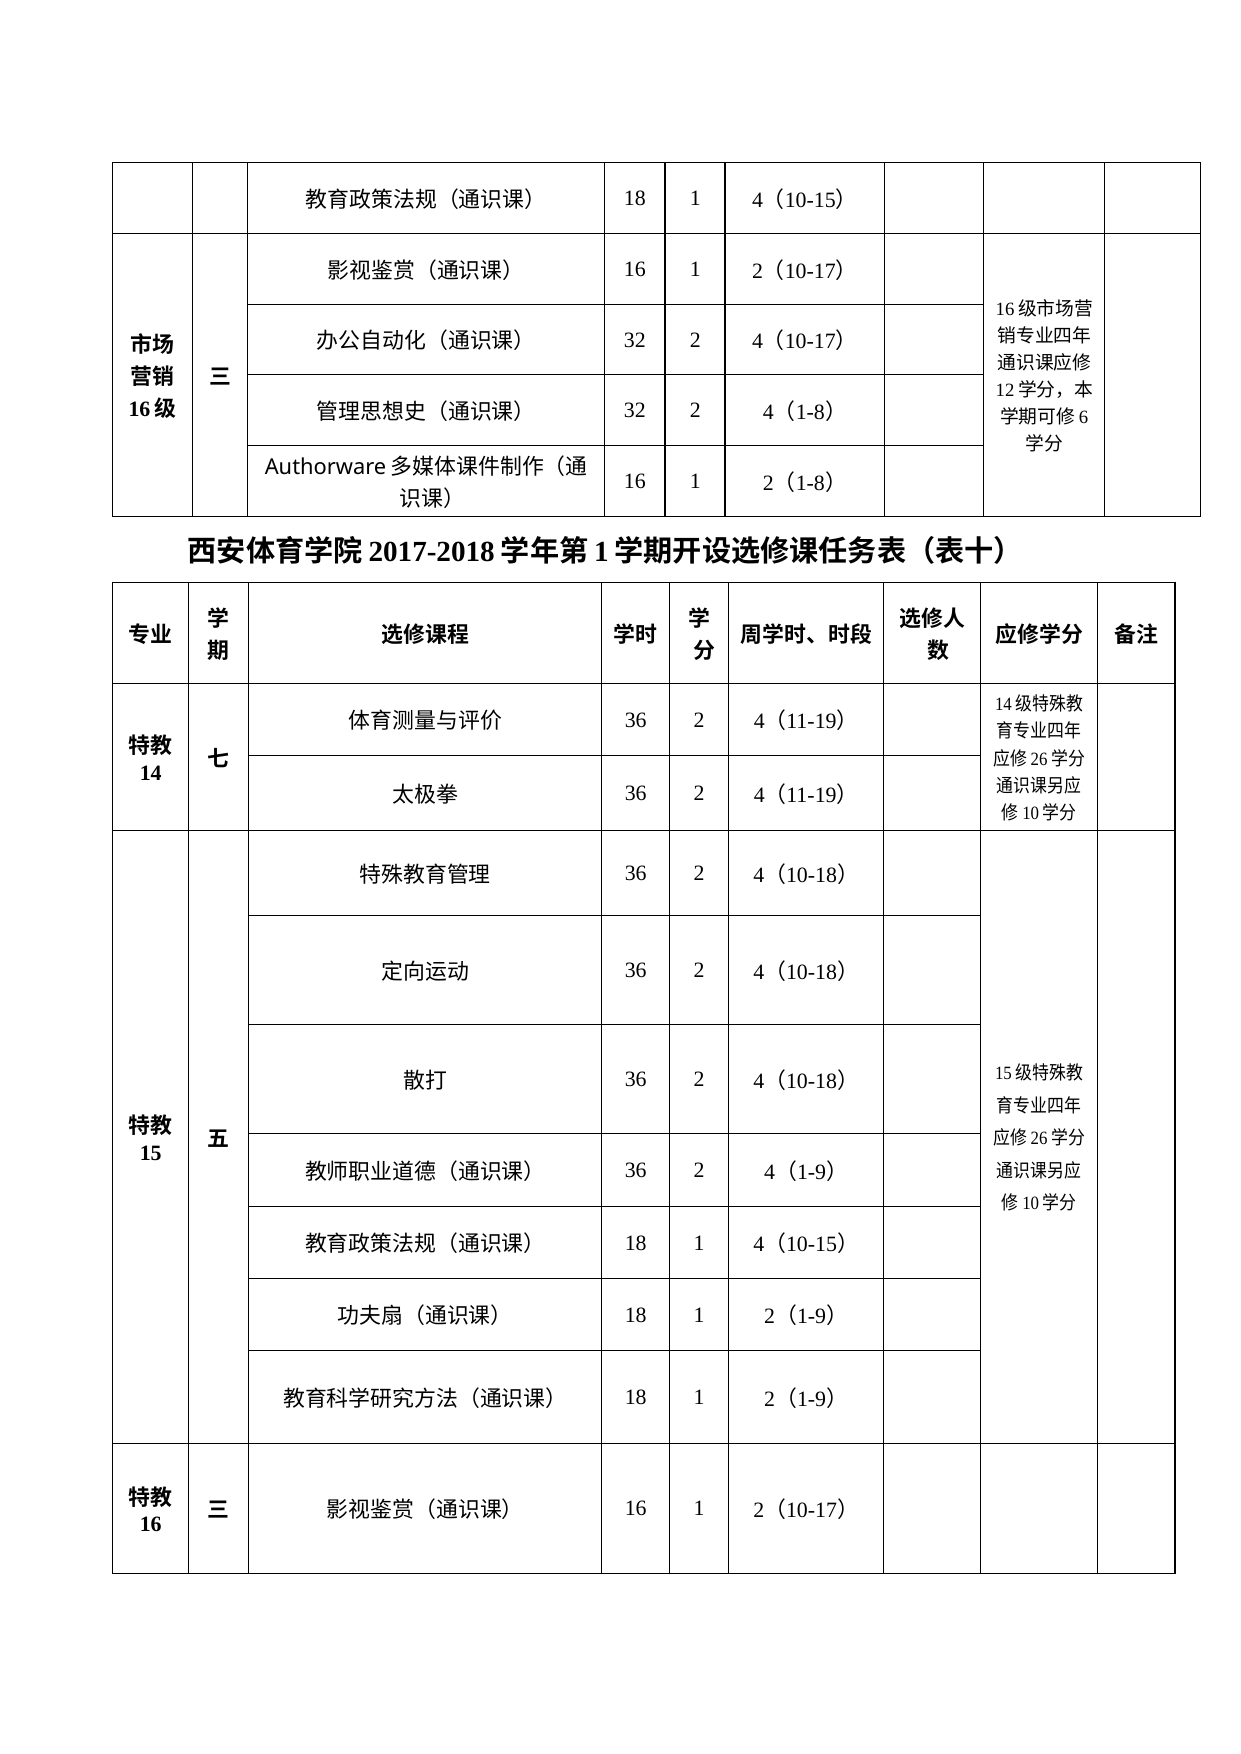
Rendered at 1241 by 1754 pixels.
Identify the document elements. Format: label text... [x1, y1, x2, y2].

table_cell 36 [602, 756, 669, 830]
table_cell 管理思想史（通识课） [248, 375, 604, 445]
table_cell 18 [602, 1207, 669, 1278]
table_cell 14级特殊教育专业四年应修26学分通识课另应修10学分 [981, 684, 1097, 830]
table_cell 影视鉴赏（通识课） [248, 234, 604, 303]
table_header 专业 [113, 583, 188, 683]
table_cell Authorware多媒体课件制作（通识课） [248, 446, 604, 516]
table_cell [884, 1207, 980, 1278]
table_cell 32 [605, 305, 664, 374]
table_cell 2 [670, 756, 728, 830]
table_cell 2（10-17） [729, 1444, 883, 1573]
table_cell 三 [189, 1444, 248, 1573]
text 西安体育学院2017-2018学年第1学期开设选修课任务表（表十） [187, 517, 1053, 582]
table_cell 1 [666, 446, 724, 516]
table_cell 4（10-17） [726, 305, 884, 374]
table_cell 散打 [249, 1025, 601, 1132]
table_cell [884, 1134, 980, 1206]
table_cell 市场营销16级 [113, 234, 192, 516]
table_cell 4（10-18） [729, 1025, 883, 1132]
table_cell 特教16 [113, 1444, 188, 1573]
table_header 选修课程 [249, 583, 601, 683]
table_cell [1098, 831, 1174, 1442]
table_cell [884, 1279, 980, 1349]
table_cell [884, 684, 980, 755]
table_header 应修学分 [981, 583, 1097, 683]
table_cell 16 [602, 1444, 669, 1573]
table_cell 2（1-9） [729, 1351, 883, 1442]
table_cell 教师职业道德（通识课） [249, 1134, 601, 1206]
table_cell [885, 234, 983, 303]
table_cell [885, 305, 983, 374]
table_header 周学时、时段 [729, 583, 883, 683]
table_cell 办公自动化（通识课） [248, 305, 604, 374]
table_cell 36 [602, 684, 669, 755]
table_cell 2 [670, 684, 728, 755]
table_cell [1098, 1444, 1174, 1573]
table_cell 特教14 [113, 684, 188, 830]
table_cell 1 [666, 163, 724, 233]
table_cell 4（10-18） [729, 916, 883, 1024]
table_cell 18 [605, 163, 664, 233]
table_cell 1 [670, 1207, 728, 1278]
table_cell [884, 756, 980, 830]
table_header 选修人数 [884, 583, 980, 683]
table_cell [885, 446, 983, 516]
table_cell 太极拳 [249, 756, 601, 830]
table_cell 36 [602, 916, 669, 1024]
table_cell [885, 163, 983, 233]
table_cell 32 [605, 375, 664, 445]
table_cell 影视鉴赏（通识课） [249, 1444, 601, 1573]
table_cell 2（10-17） [726, 234, 884, 303]
table_cell 36 [602, 1025, 669, 1132]
table_cell 1 [670, 1279, 728, 1349]
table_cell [981, 1444, 1097, 1573]
table_cell 七 [189, 684, 248, 830]
table_header 学期 [189, 583, 248, 683]
table_cell [1098, 684, 1174, 830]
table_cell 功夫扇（通识课） [249, 1279, 601, 1349]
table_cell 教育政策法规（通识课） [249, 1207, 601, 1278]
table_cell 18 [602, 1351, 669, 1442]
table_cell 定向运动 [249, 916, 601, 1024]
table_cell 16 [605, 234, 664, 303]
table_cell 2 [666, 305, 724, 374]
table_cell 2 [670, 831, 728, 915]
table_cell 16 [605, 446, 664, 516]
table_cell 2 [670, 1025, 728, 1132]
table_cell 18 [602, 1279, 669, 1349]
table_header 学时 [602, 583, 669, 683]
table_cell 特殊教育管理 [249, 831, 601, 915]
table_cell 五 [189, 831, 248, 1442]
table_cell 1 [666, 234, 724, 303]
table_cell [885, 375, 983, 445]
table_cell 1 [670, 1351, 728, 1442]
table_cell 1 [670, 1444, 728, 1573]
table_header 学分 [670, 583, 728, 683]
table_cell 4（11-19） [729, 684, 883, 755]
table_header 备注 [1098, 583, 1174, 683]
table_cell 36 [602, 1134, 669, 1206]
table_cell 16级市场营销专业四年通识课应修12学分，本学期可修6学分 [984, 234, 1104, 516]
table_cell 4（10-18） [729, 831, 883, 915]
table_cell 4（10-15） [726, 163, 884, 233]
table_cell 4（1-9） [729, 1134, 883, 1206]
table_cell 教育科学研究方法（通识课） [249, 1351, 601, 1442]
table_cell 2（1-9） [729, 1279, 883, 1349]
table_cell [884, 1351, 980, 1442]
table_cell [884, 831, 980, 915]
table_cell [884, 916, 980, 1024]
table_cell 36 [602, 831, 669, 915]
table_cell 4（11-19） [729, 756, 883, 830]
table_cell 4（1-8） [726, 375, 884, 445]
table_cell [1105, 234, 1200, 516]
table_cell [884, 1444, 980, 1573]
table_cell 特教15 [113, 831, 188, 1442]
table_cell 教育政策法规（通识课） [248, 163, 604, 233]
table_cell 2（1-8） [726, 446, 884, 516]
table_cell 2 [670, 1134, 728, 1206]
table_cell 2 [670, 916, 728, 1024]
table_cell 4（10-15） [729, 1207, 883, 1278]
table_cell 15级特殊教育专业四年应修26学分通识课另应修10学分 [981, 831, 1097, 1442]
table_cell 体育测量与评价 [249, 684, 601, 755]
table_cell 2 [666, 375, 724, 445]
table_cell [884, 1025, 980, 1132]
table_cell 三 [193, 234, 247, 516]
